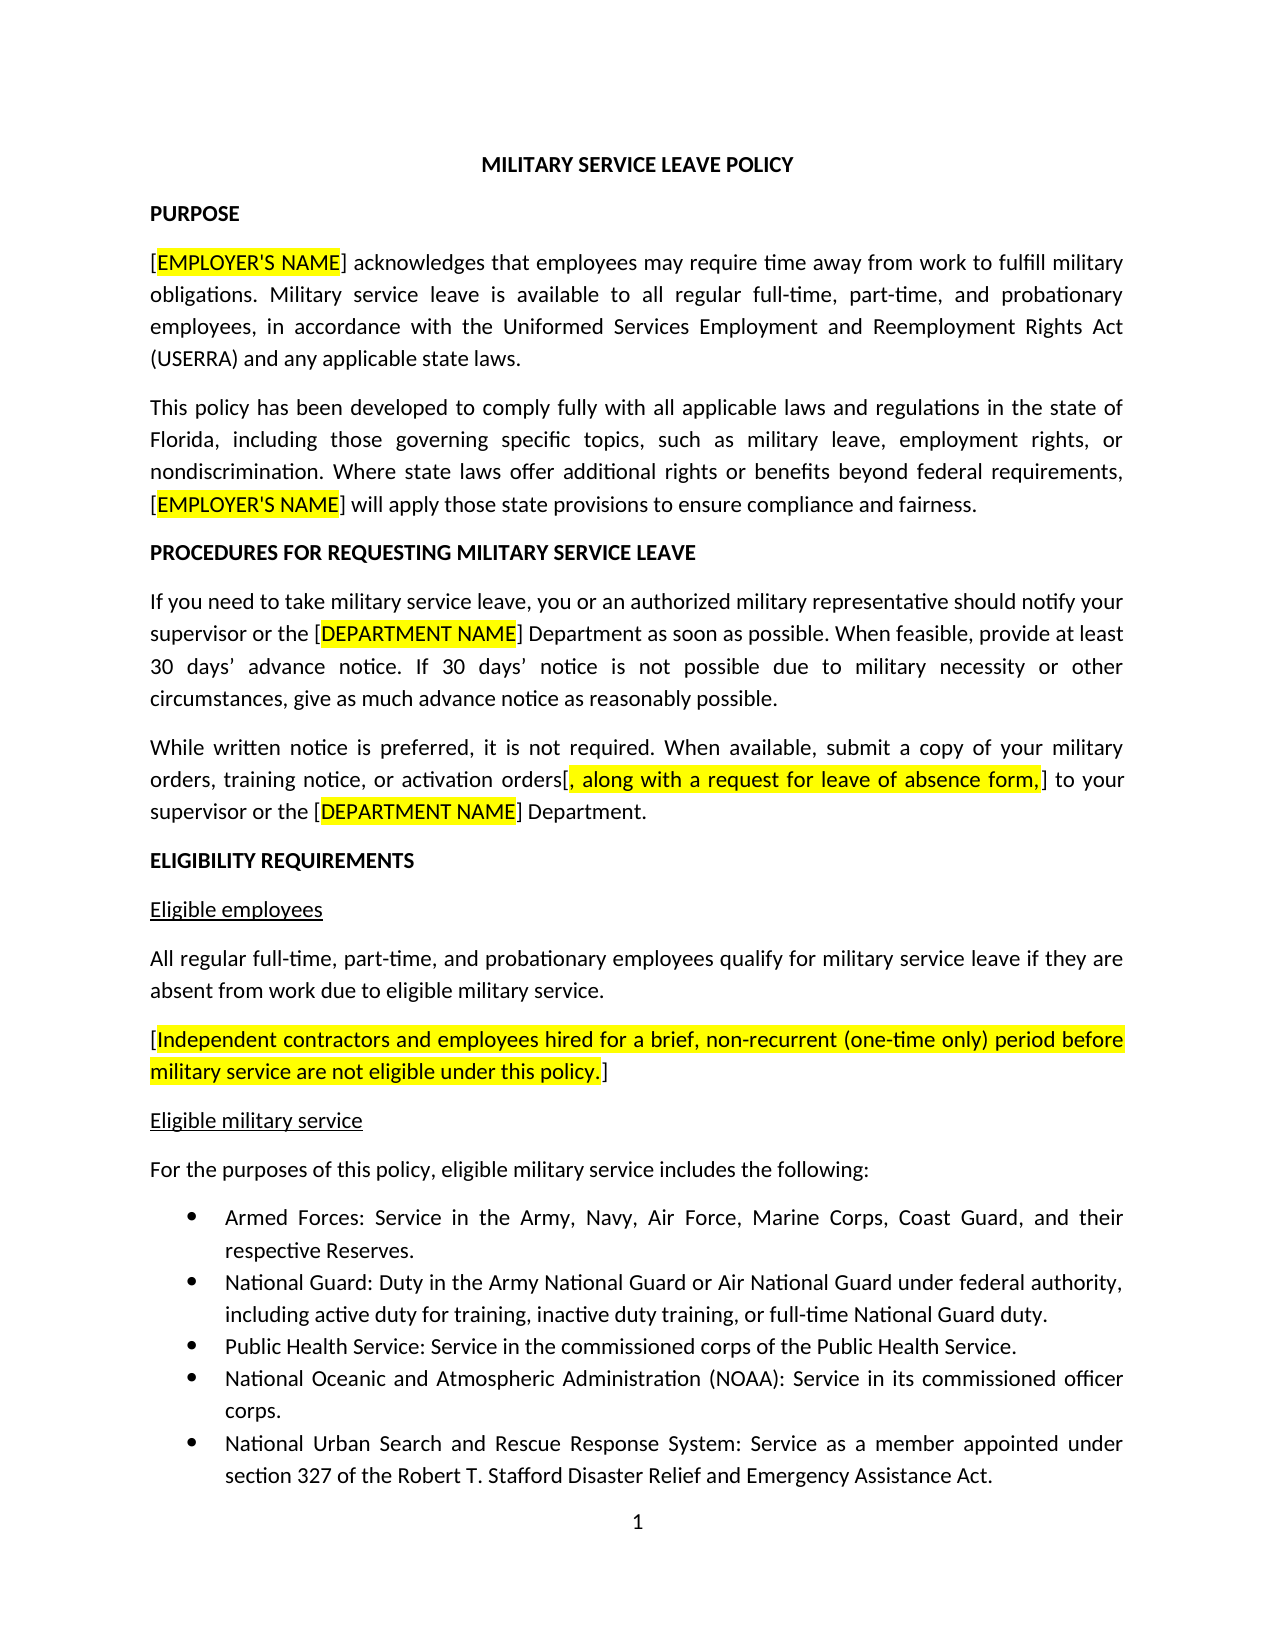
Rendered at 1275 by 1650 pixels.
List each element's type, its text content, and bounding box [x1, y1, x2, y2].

text If you need to take military service leave, you or an authorized military representative should notify your supervisor or the [DEPARTMENT NAME] Department as soon as possible. When feasible, provide at least 30 days’ advance notice. If 30 days’ notice is not possible due to military necessity or other circumstances, give as much advance notice as reasonably possible. [150, 587, 1125, 712]
text All regular full-time, part-time, and probationary employees qualify for military service leave if they are absent from work due to eligible military service. [150, 944, 1125, 1004]
text Eligible employees [150, 895, 1125, 923]
text ELIGIBILITY REQUIREMENTS [150, 846, 1125, 874]
text This policy has been developed to comply fully with all applicable laws and regulations in the state of Florida, including those governing specific topics, such as military leave, employment rights, or nondiscrimination. Where state laws offer additional rights or benefits beyond federal requirements, [EMPLOYER'S NAME] will apply those state provisions to ensure compliance and fairness. [150, 393, 1125, 518]
text PURPOSE [150, 199, 1125, 227]
list Armed Forces: Service in the Army, Navy, Air Force, Marine Corps, Coast Guard, and their respective Reserves. [187, 1203, 1125, 1264]
text For the purposes of this policy, eligible military service includes the following: [150, 1155, 1125, 1183]
text MILITARY SERVICE LEAVE POLICY [150, 150, 1125, 178]
list Public Health Service: Service in the commissioned corps of the Public Health Service. [187, 1332, 1125, 1360]
list National Guard: Duty in the Army National Guard or Air National Guard under federal authority, including active duty for training, inactive duty training, or full-time National Guard duty. [187, 1268, 1125, 1328]
list National Oceanic and Atmospheric Administration (NOAA): Service in its commissioned officer corps. [187, 1364, 1125, 1425]
text PROCEDURES FOR REQUESTING MILITARY SERVICE LEAVE [150, 538, 1125, 567]
text Eligible military service [150, 1106, 1125, 1134]
text [Independent contractors and employees hired for a brief, non-recurrent (one-time only) period before military service are not eligible under this policy.] [150, 1025, 1125, 1085]
list National Urban Search and Rescue Response System: Service as a member appointed under section 327 of the Robert T. Stafford Disaster Relief and Emergency Assistance Act. [187, 1429, 1125, 1489]
text [EMPLOYER'S NAME] acknowledges that employees may require time away from work to fulfill military obligations. Military service leave is available to all regular full-time, part-time, and probationary employees, in accordance with the Uniformed Services Employment and Reemployment Rights Act (USERRA) and any applicable state laws. [150, 248, 1125, 372]
text While written notice is preferred, it is not required. When available, submit a copy of your military orders, training notice, or activation orders[, along with a request for leave of absence form,] to your supervisor or the [DEPARTMENT NAME] Department. [150, 733, 1125, 825]
